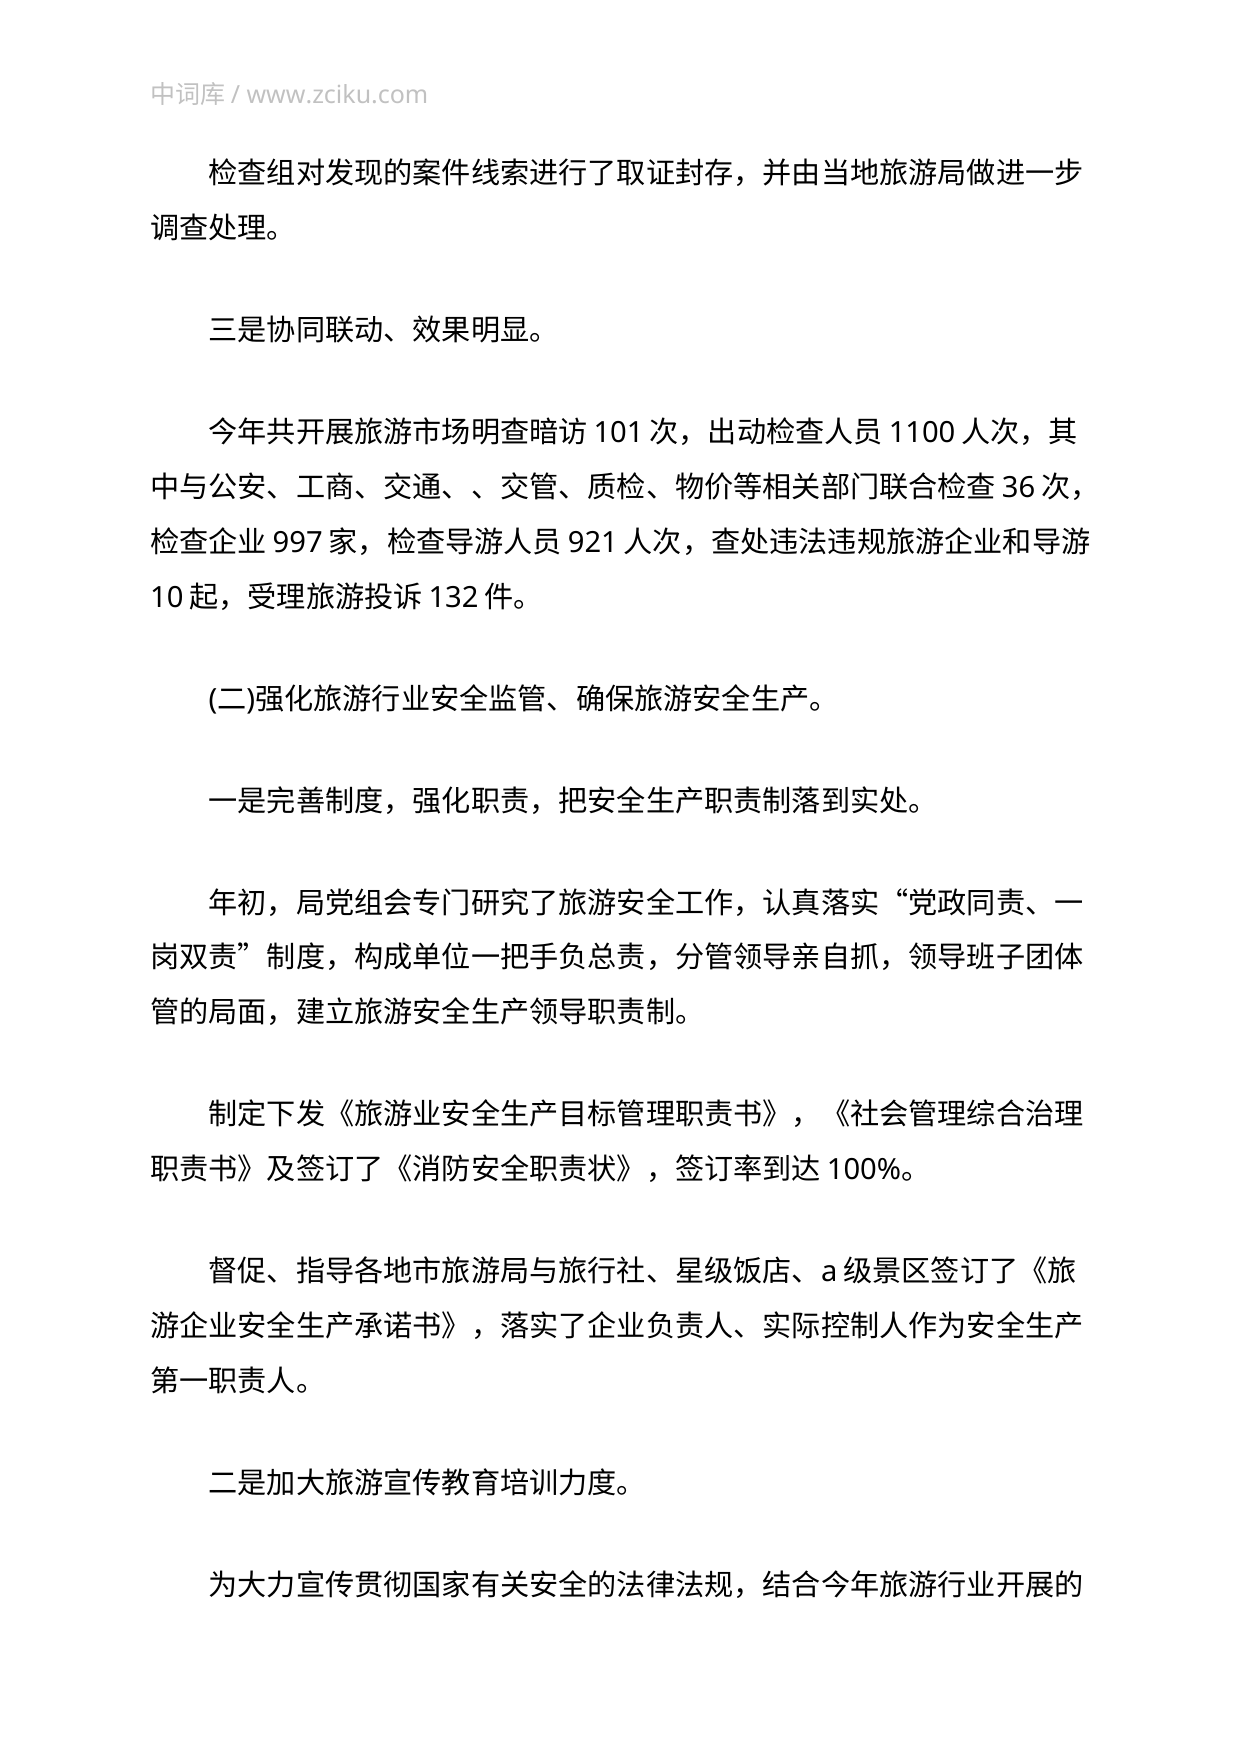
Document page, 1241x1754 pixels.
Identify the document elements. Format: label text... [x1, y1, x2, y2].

text 今年共开展旅游市场明查暗访101次，出动检查人员1100人次，其中与公安、工商、交通、、交管、质检、物价等相关部门联合检查36次，检查企业997家，检查导游人员921人次，查处违法违规旅游企业和导游10起，受理旅游投诉132件。 [150, 408, 1090, 616]
text 三是协同联动、效果明显。 [150, 307, 1090, 349]
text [150, 1561, 1090, 1603]
text 年初，局党组会专门研究了旅游安全工作，认真落实“党政同责、一岗双责”制度，构成单位一把手负总责，分管领导亲自抓，领导班子团体管的局面，建立旅游安全生产领导职责制。 [150, 879, 1090, 1031]
text 督促、指导各地市旅游局与旅行社、星级饭店、a级景区签订了《旅游企业安全生产承诺书》，落实了企业负责人、实际控制人作为安全生产第一职责人。 [150, 1248, 1090, 1400]
text 二是加大旅游宣传教育培训力度。 [150, 1459, 1090, 1502]
text 制定下发《旅游业安全生产目标管理职责书》，《社会管理综合治理职责书》及签订了《消防安全职责状》，签订率到达100%。 [150, 1091, 1090, 1188]
text 一是完善制度，强化职责，把安全生产职责制落到实处。 [150, 777, 1090, 820]
text (二)强化旅游行业安全监管、确保旅游安全生产。 [150, 675, 1090, 718]
text 检查组对发现的案件线索进行了取证封存，并由当地旅游局做进一步调查处理。 [150, 150, 1090, 247]
